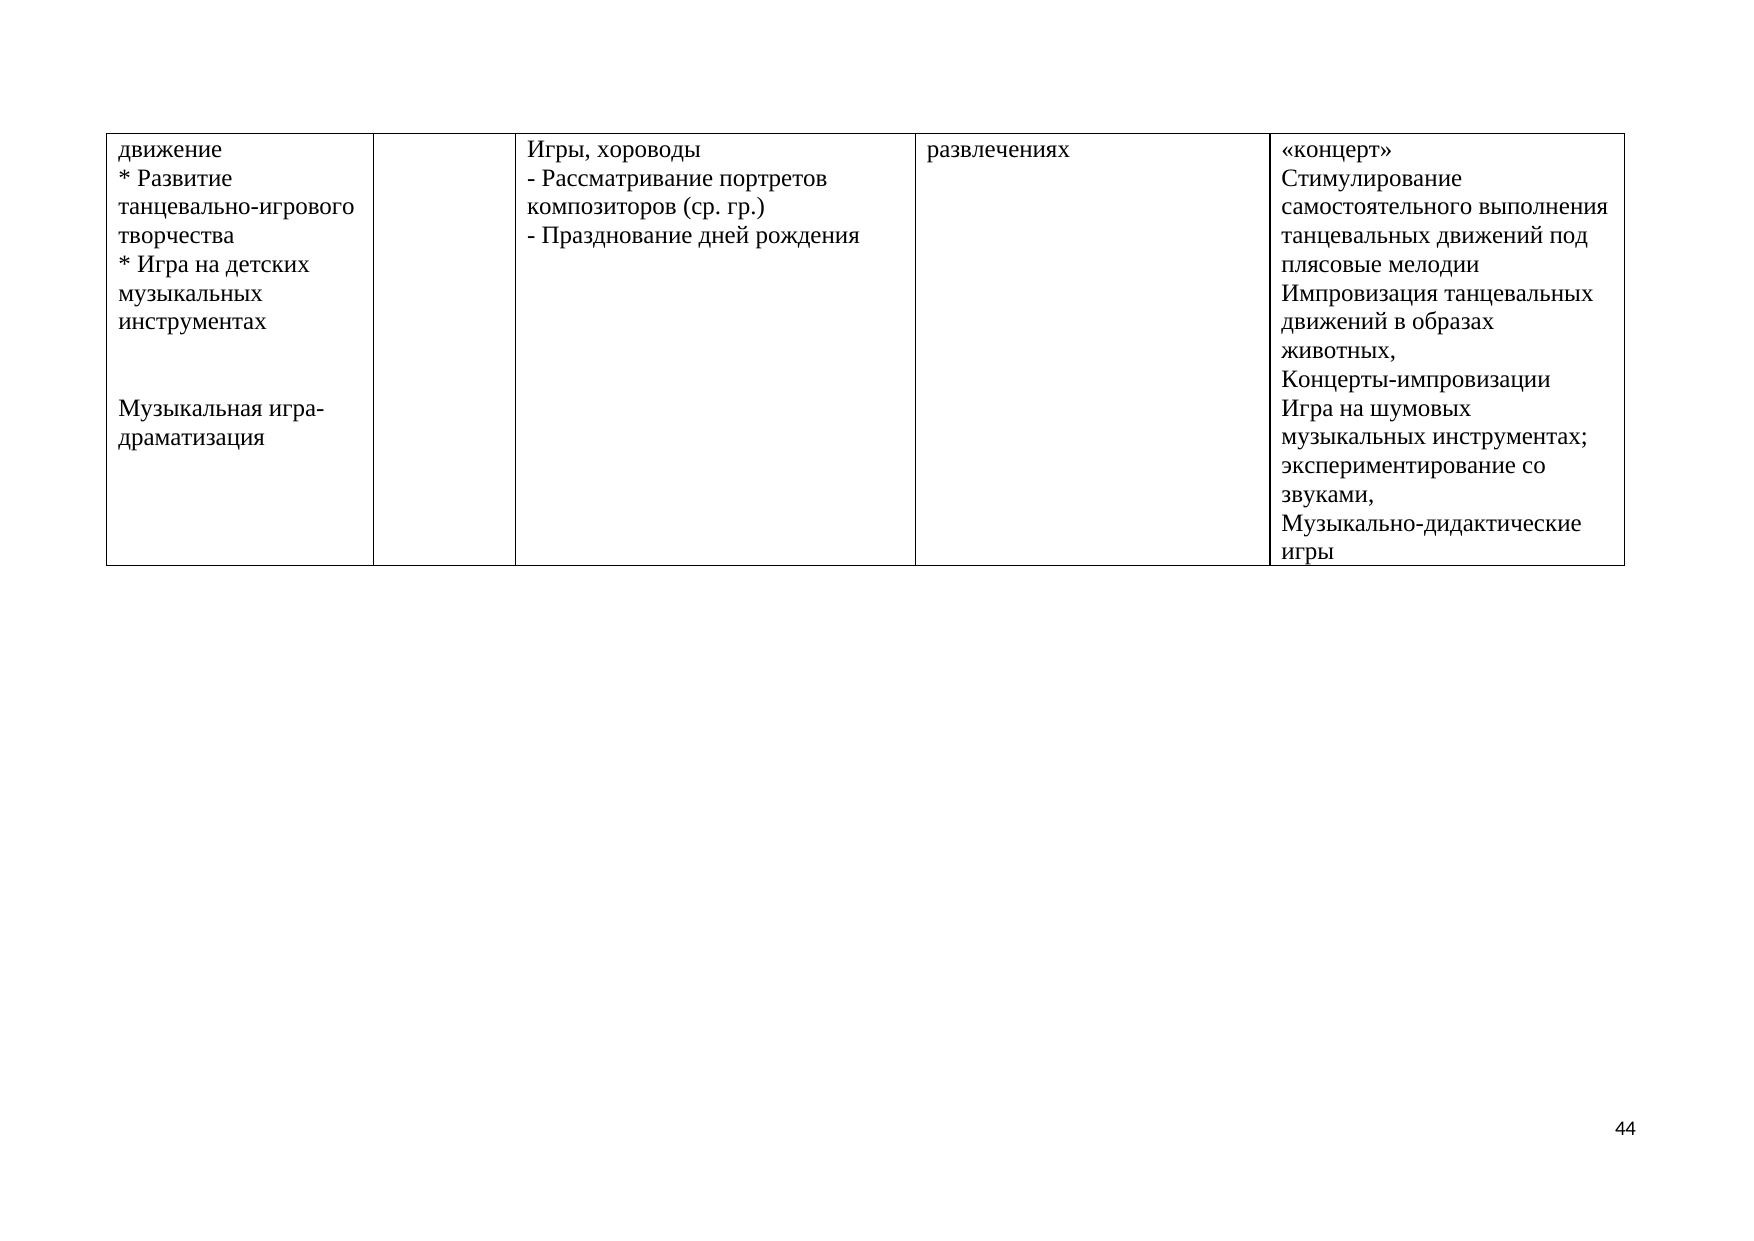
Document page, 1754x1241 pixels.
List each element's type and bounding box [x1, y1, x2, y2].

table_cell [516, 134, 915, 565]
table_cell [916, 134, 1269, 565]
table_cell [107, 134, 373, 565]
table_cell [1271, 134, 1624, 565]
table_cell [374, 134, 515, 565]
